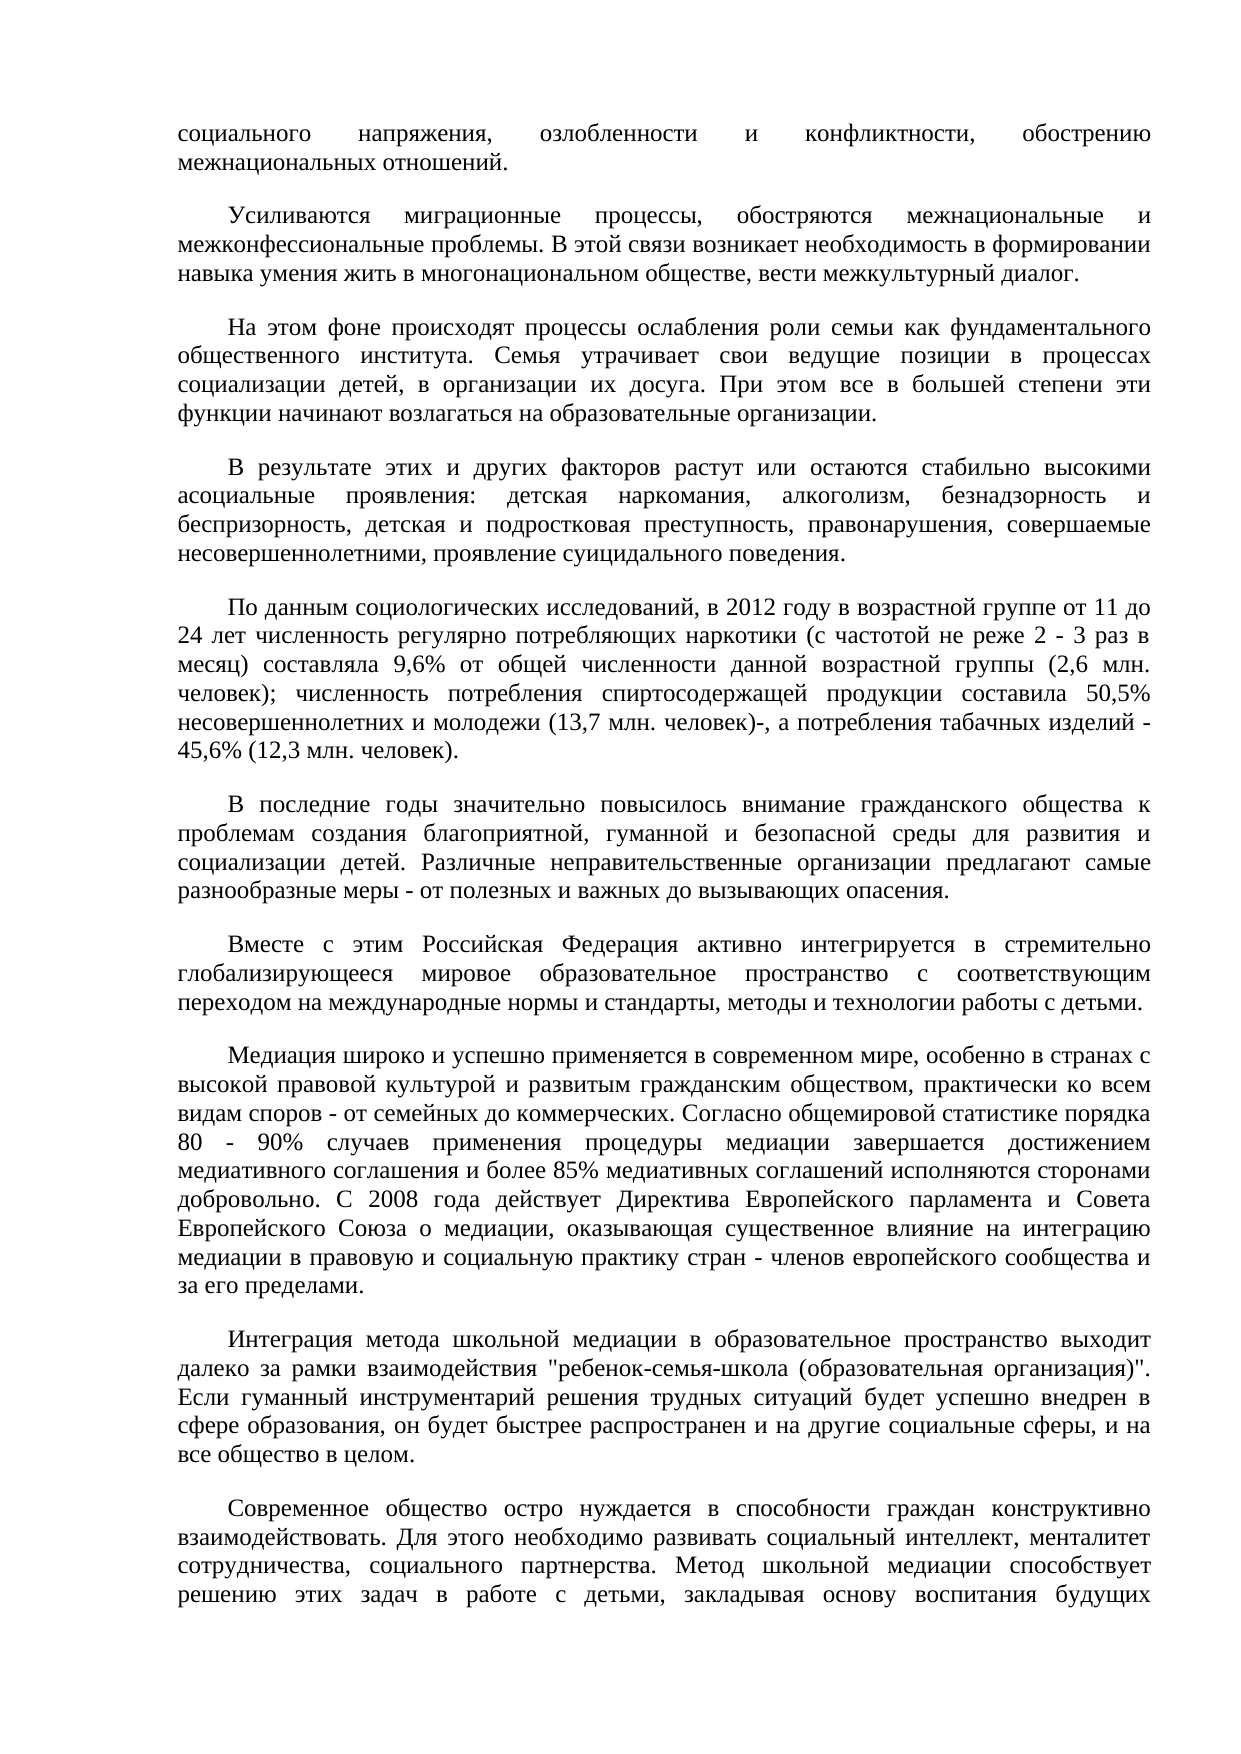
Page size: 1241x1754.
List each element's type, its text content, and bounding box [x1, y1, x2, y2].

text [177, 118, 1152, 176]
text Медиация широко и успешно применяется в современном мире, особенно в странах с высокой правовой культурой и развитым гражданским обществом, практически ко всем видам споров - от семейных до коммерческих. Согласно общемировой статистике порядка 80 - 90% случаев применения процедуры медиации завершается достижением медиативного соглашения и более 85% медиативных соглашений исполняются сторонами добровольно. С 2008 года действует Директива Европейского парламента и Совета Европейского Союза о медиации, оказывающая существенное влияние на интеграцию медиации в правовую и социальную практику стран - членов европейского сообщества и за его пределами. [177, 1041, 1152, 1299]
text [177, 1493, 1152, 1608]
text В результате этих и других факторов растут или остаются стабильно высокими асоциальные проявления: детская наркомания, алкоголизм, безнадзорность и беспризорность, детская и подростковая преступность, правонарушения, совершаемые несовершеннолетними, проявление суицидального поведения. [177, 452, 1152, 567]
text Интеграция метода школьной медиации в образовательное пространство выходит далеко за рамки взаимодействия "ребенок-семья-школа (образовательная организация)". Если гуманный инструментарий решения трудных ситуаций будет успешно внедрен в сфере образования, он будет быстрее распространен и на другие социальные сферы, и на все общество в целом. [177, 1324, 1152, 1468]
text Усиливаются миграционные процессы, обостряются межнациональные и межконфессиональные проблемы. В этой связи возникает необходимость в формировании навыка умения жить в многонациональном обществе, вести межкультурный диалог. [177, 201, 1152, 287]
text В последние годы значительно повысилось внимание гражданского общества к проблемам создания благоприятной, гуманной и безопасной среды для развития и социализации детей. Различные неправительственные организации предлагают самые разнообразные меры - от полезных и важных до вызывающих опасения. [177, 789, 1152, 904]
text По данным социологических исследований, в 2012 году в возрастной группе от 11 до 24 лет численность регулярно потребляющих наркотики (с частотой не реже 2 - 3 раз в месяц) составляла 9,6% от общей численности данной возрастной группы (2,6 млн. человек); численность потребления спиртосодержащей продукции составила 50,5% несовершеннолетних и молодежи (13,7 млн. человек)-, а потребления табачных изделий - 45,6% (12,3 млн. человек). [177, 592, 1152, 764]
text На этом фоне происходят процессы ослабления роли семьи как фундаментального общественного института. Семья утрачивает свои ведущие позиции в процессах социализации детей, в организации их досуга. При этом все в большей степени эти функции начинают возлагаться на образовательные организации. [177, 312, 1152, 427]
text Вместе с этим Российская Федерация активно интегрируется в стремительно глобализирующееся мировое образовательное пространство с соответствующим переходом на международные нормы и стандарты, методы и технологии работы с детьми. [177, 929, 1152, 1016]
